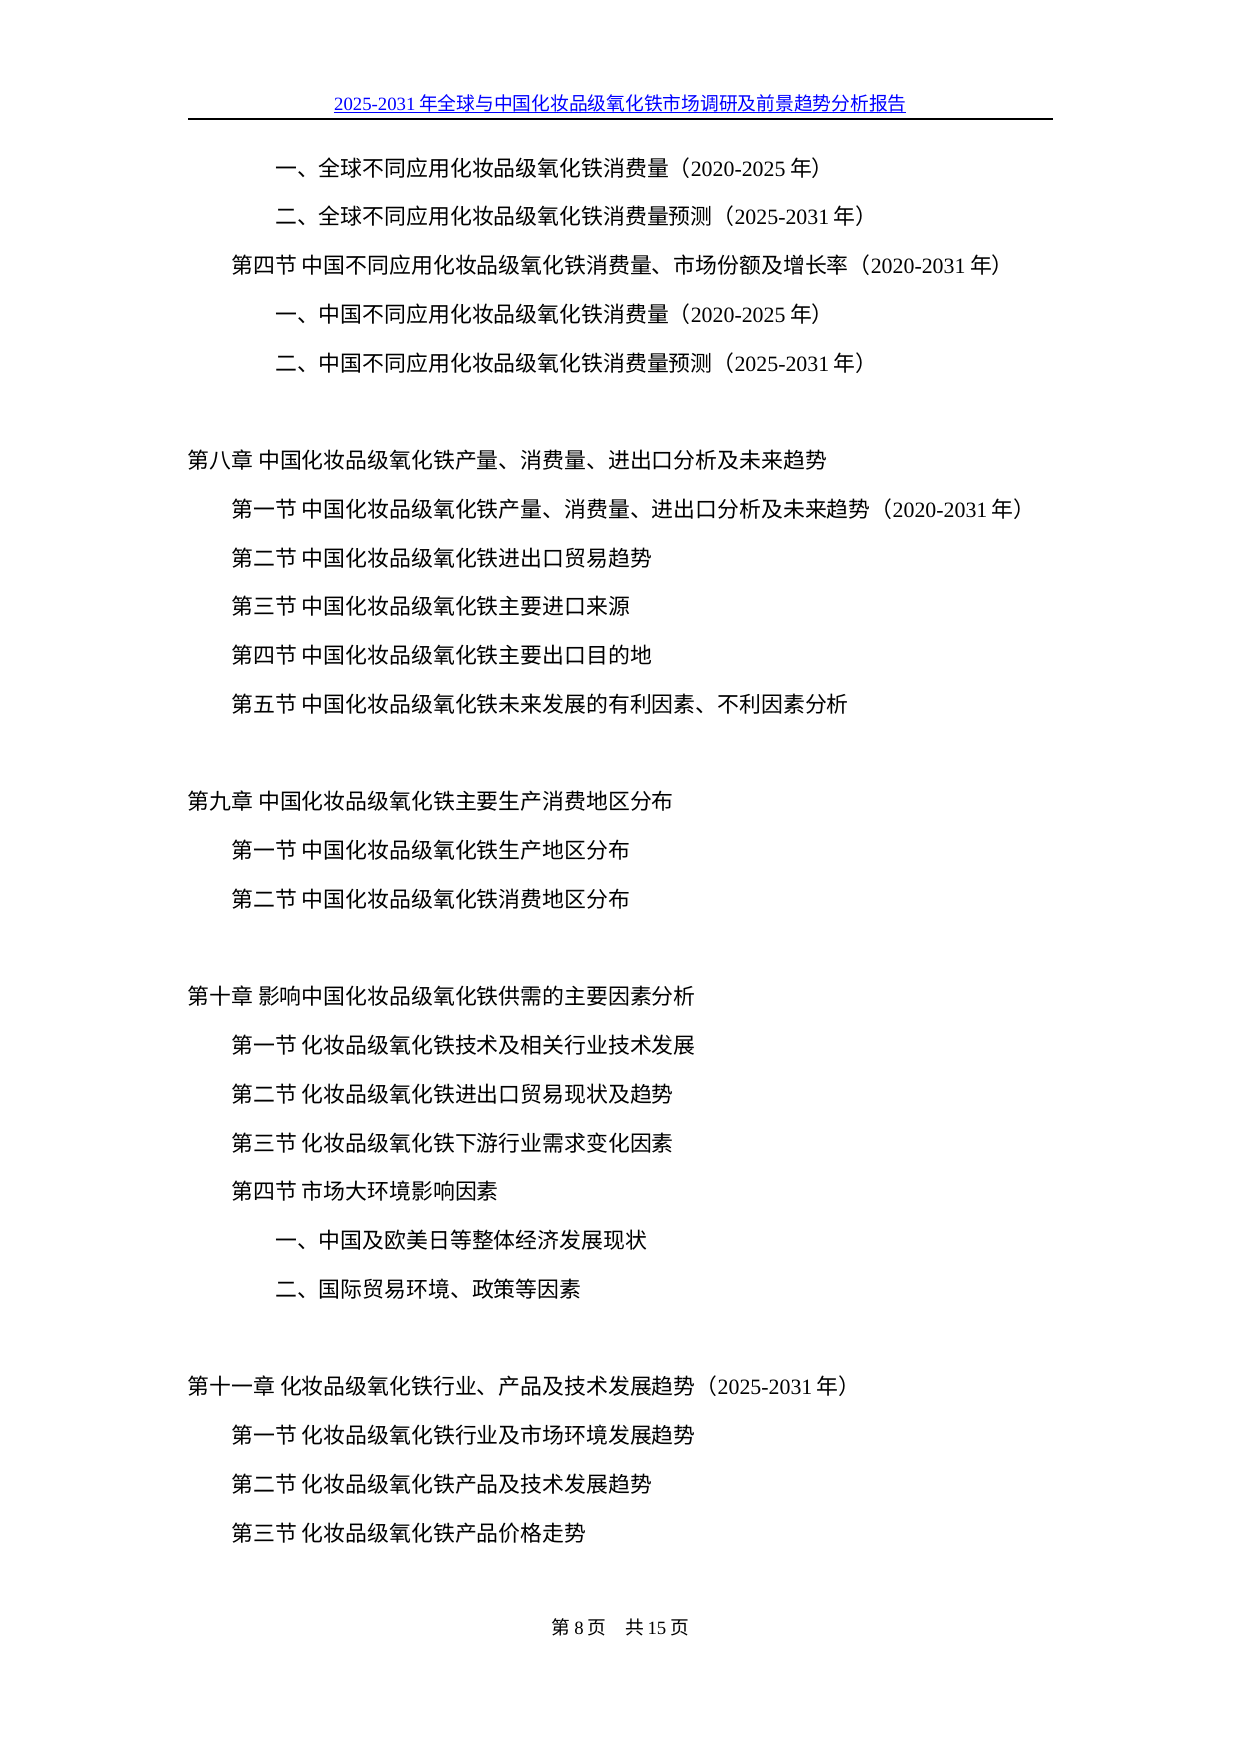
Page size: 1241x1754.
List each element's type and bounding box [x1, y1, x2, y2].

text [187, 150, 1053, 1548]
